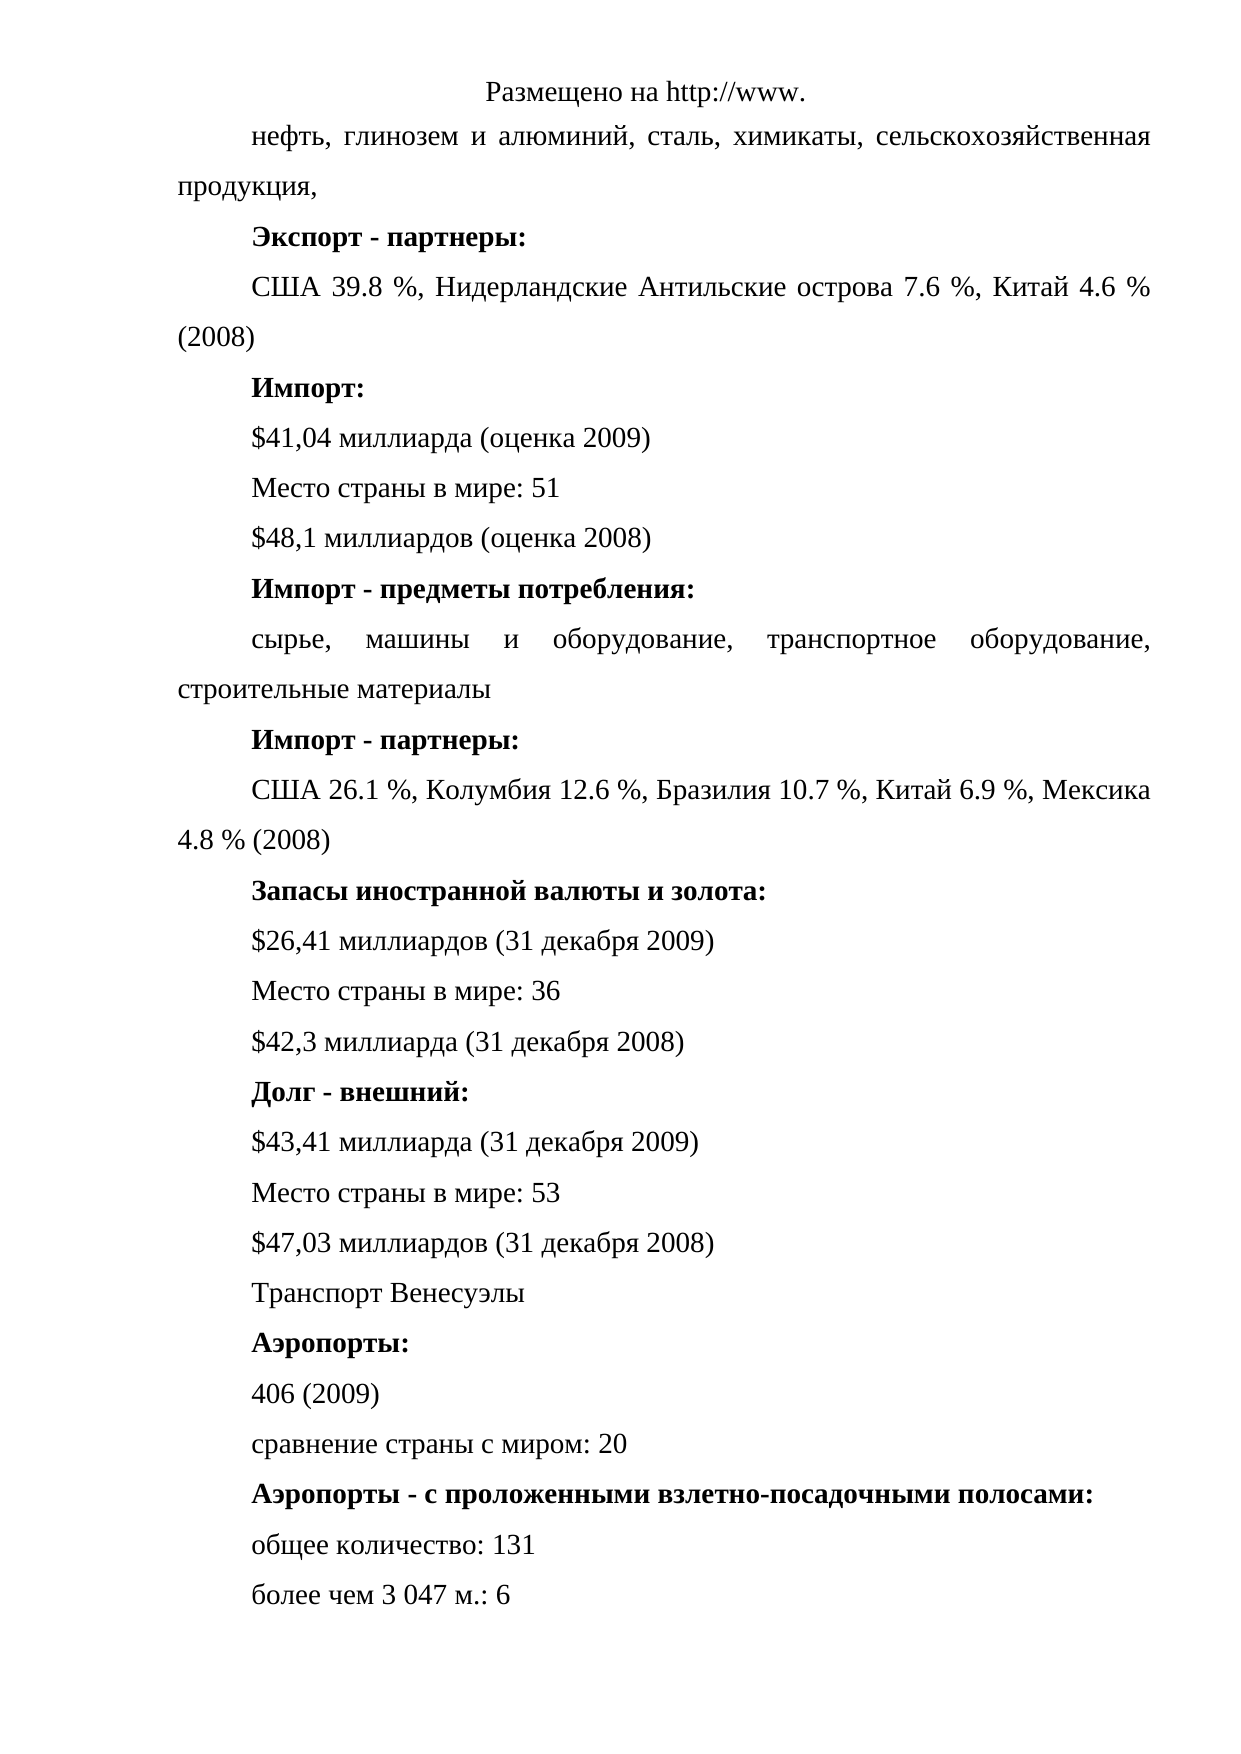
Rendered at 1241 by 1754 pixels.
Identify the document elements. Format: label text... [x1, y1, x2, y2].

text $47,03 миллиардов (31 декабря 2008) [177, 1225, 1152, 1258]
text 406 (2009) [177, 1376, 1152, 1409]
text Транспорт Венесуэлы [177, 1275, 1152, 1309]
text более чем 3 047 м.: 6 [177, 1577, 1152, 1611]
text Импорт - предметы потребления: [177, 571, 1152, 604]
text сравнение страны с миром: 20 [177, 1426, 1152, 1460]
text $43,41 миллиарда (31 декабря 2009) [177, 1124, 1152, 1158]
text Место страны в мире: 36 [177, 973, 1152, 1007]
text нефть, глинозем и алюминий, сталь, химикаты, сельскохозяйственная продукция, [177, 118, 1152, 202]
text $41,04 миллиарда (оценка 2009) [177, 420, 1152, 453]
text Запасы иностранной валюты и золота: [177, 873, 1152, 906]
text Аэропорты - с проложенными взлетно-посадочными полосами: [177, 1477, 1152, 1510]
text $42,3 миллиарда (31 декабря 2008) [177, 1024, 1152, 1057]
text сырье, машины и оборудование, транспортное оборудование, строительные материалы [177, 621, 1152, 705]
text Экспорт - партнеры: [177, 219, 1152, 252]
text Аэропорты: [177, 1326, 1152, 1359]
text Долг - внешний: [177, 1074, 1152, 1108]
text США 39.8 %, Нидерландские Антильские острова 7.6 %, Китай 4.6 % (2008) [177, 269, 1152, 353]
text США 26.1 %, Колумбия 12.6 %, Бразилия 10.7 %, Китай 6.9 %, Мексика 4.8 % (2008) [177, 772, 1152, 856]
text $26,41 миллиардов (31 декабря 2009) [177, 923, 1152, 957]
text Импорт - партнеры: [177, 722, 1152, 755]
text общее количество: 131 [177, 1527, 1152, 1560]
text Место страны в мире: 53 [177, 1175, 1152, 1208]
text $48,1 миллиардов (оценка 2008) [177, 521, 1152, 554]
text Место страны в мире: 51 [177, 470, 1152, 504]
text Импорт: [177, 370, 1152, 403]
